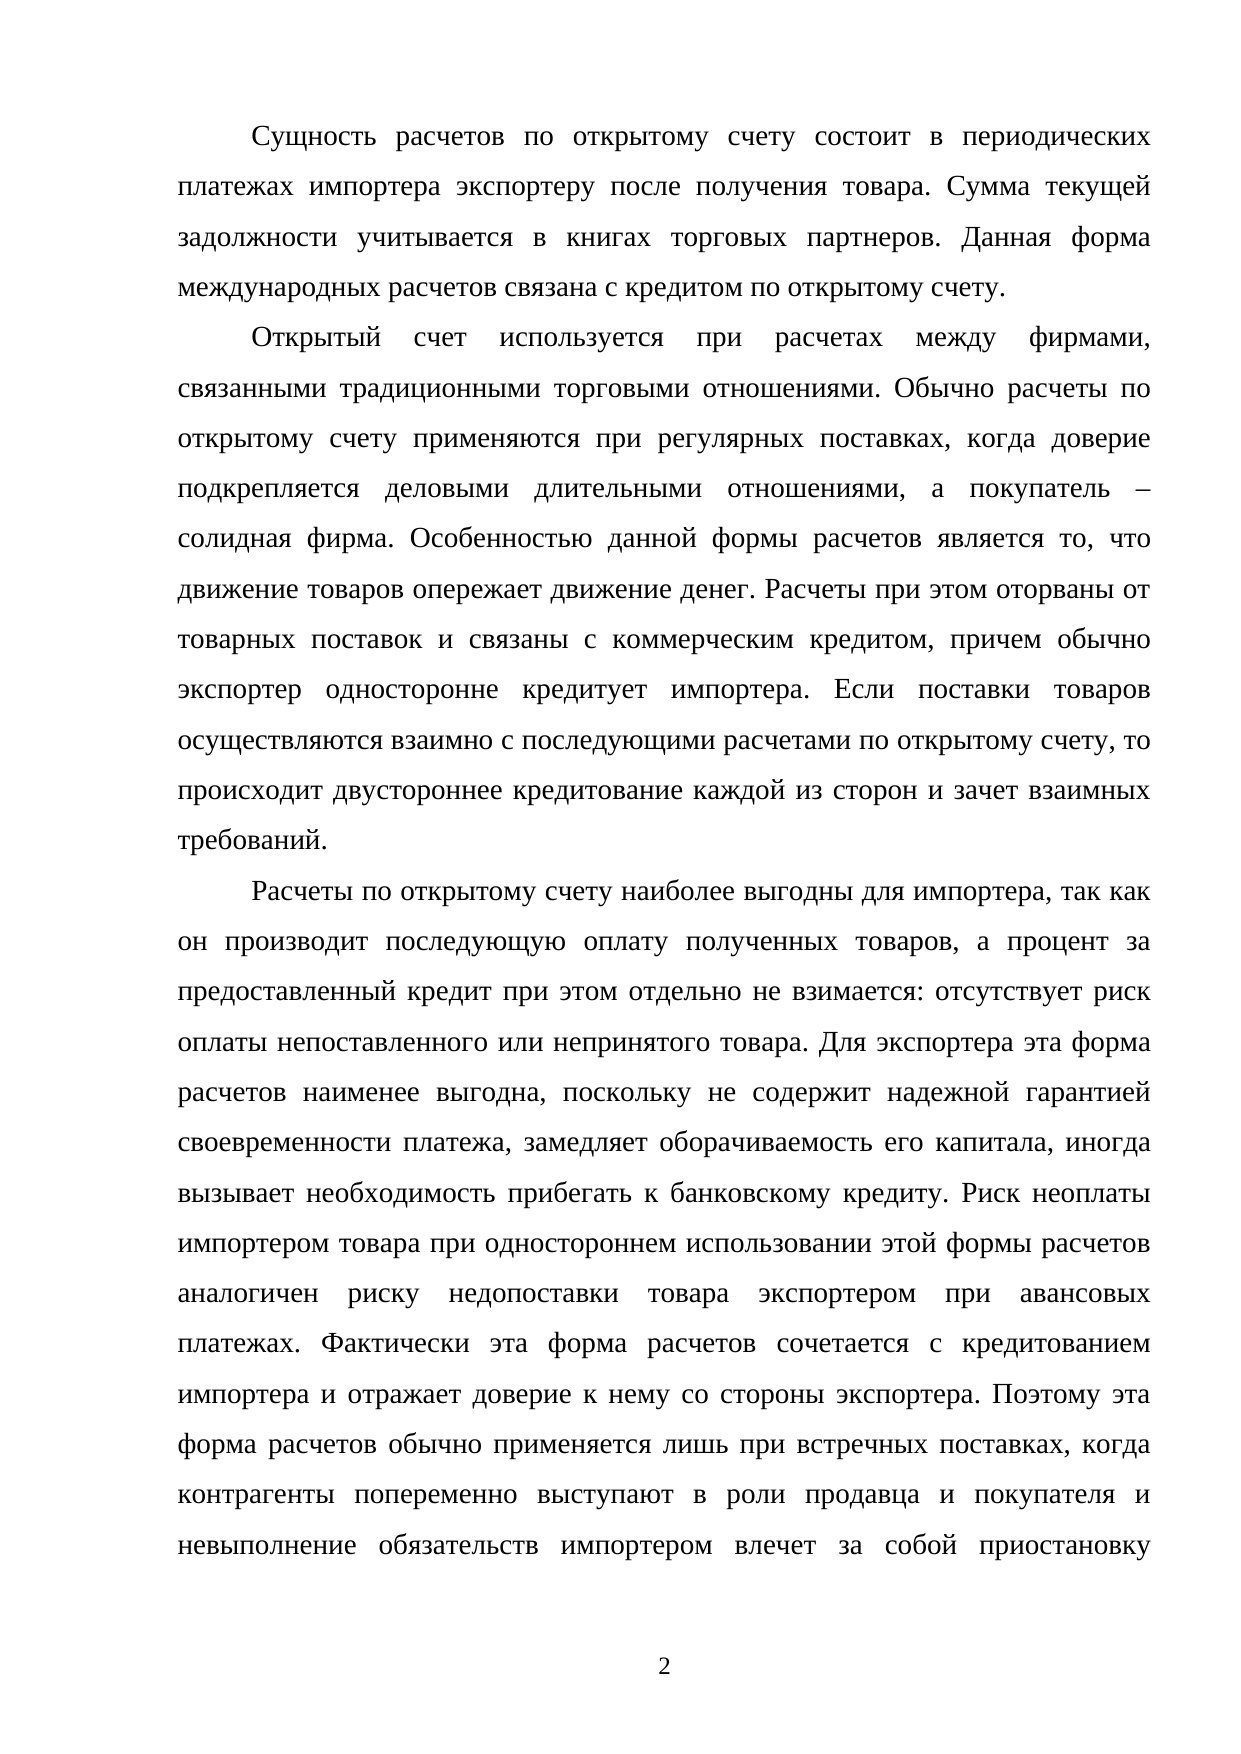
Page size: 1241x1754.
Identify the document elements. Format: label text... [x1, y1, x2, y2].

text Открытый счет используется при расчетах между фирмами, связанными традиционными торговыми отношениями. Обычно расчеты по открытому счету применяются при регулярных поставках, когда доверие подкрепляется деловыми длительными отношениями, а покупатель – солидная фирма. Особенностью данной формы расчетов является то, что движение товаров опережает движение денег. Расчеты при этом оторваны от товарных поставок и связаны с коммерческим кредитом, причем обычно экспортер односторонне кредитует импортера. Если поставки товаров осуществляются взаимно с последующими расчетами по открытому счету, то происходит двустороннее кредитование каждой из сторон и зачет взаимных требований. [177, 319, 1152, 856]
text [177, 873, 1152, 1560]
text Сущность расчетов по открытому счету состоит в периодических платежах импортера экспортеру после получения товара. Сумма текущей задолжности учитывается в книгах торговых партнеров. Данная форма международных расчетов связана с кредитом по открытому счету. [177, 118, 1152, 303]
